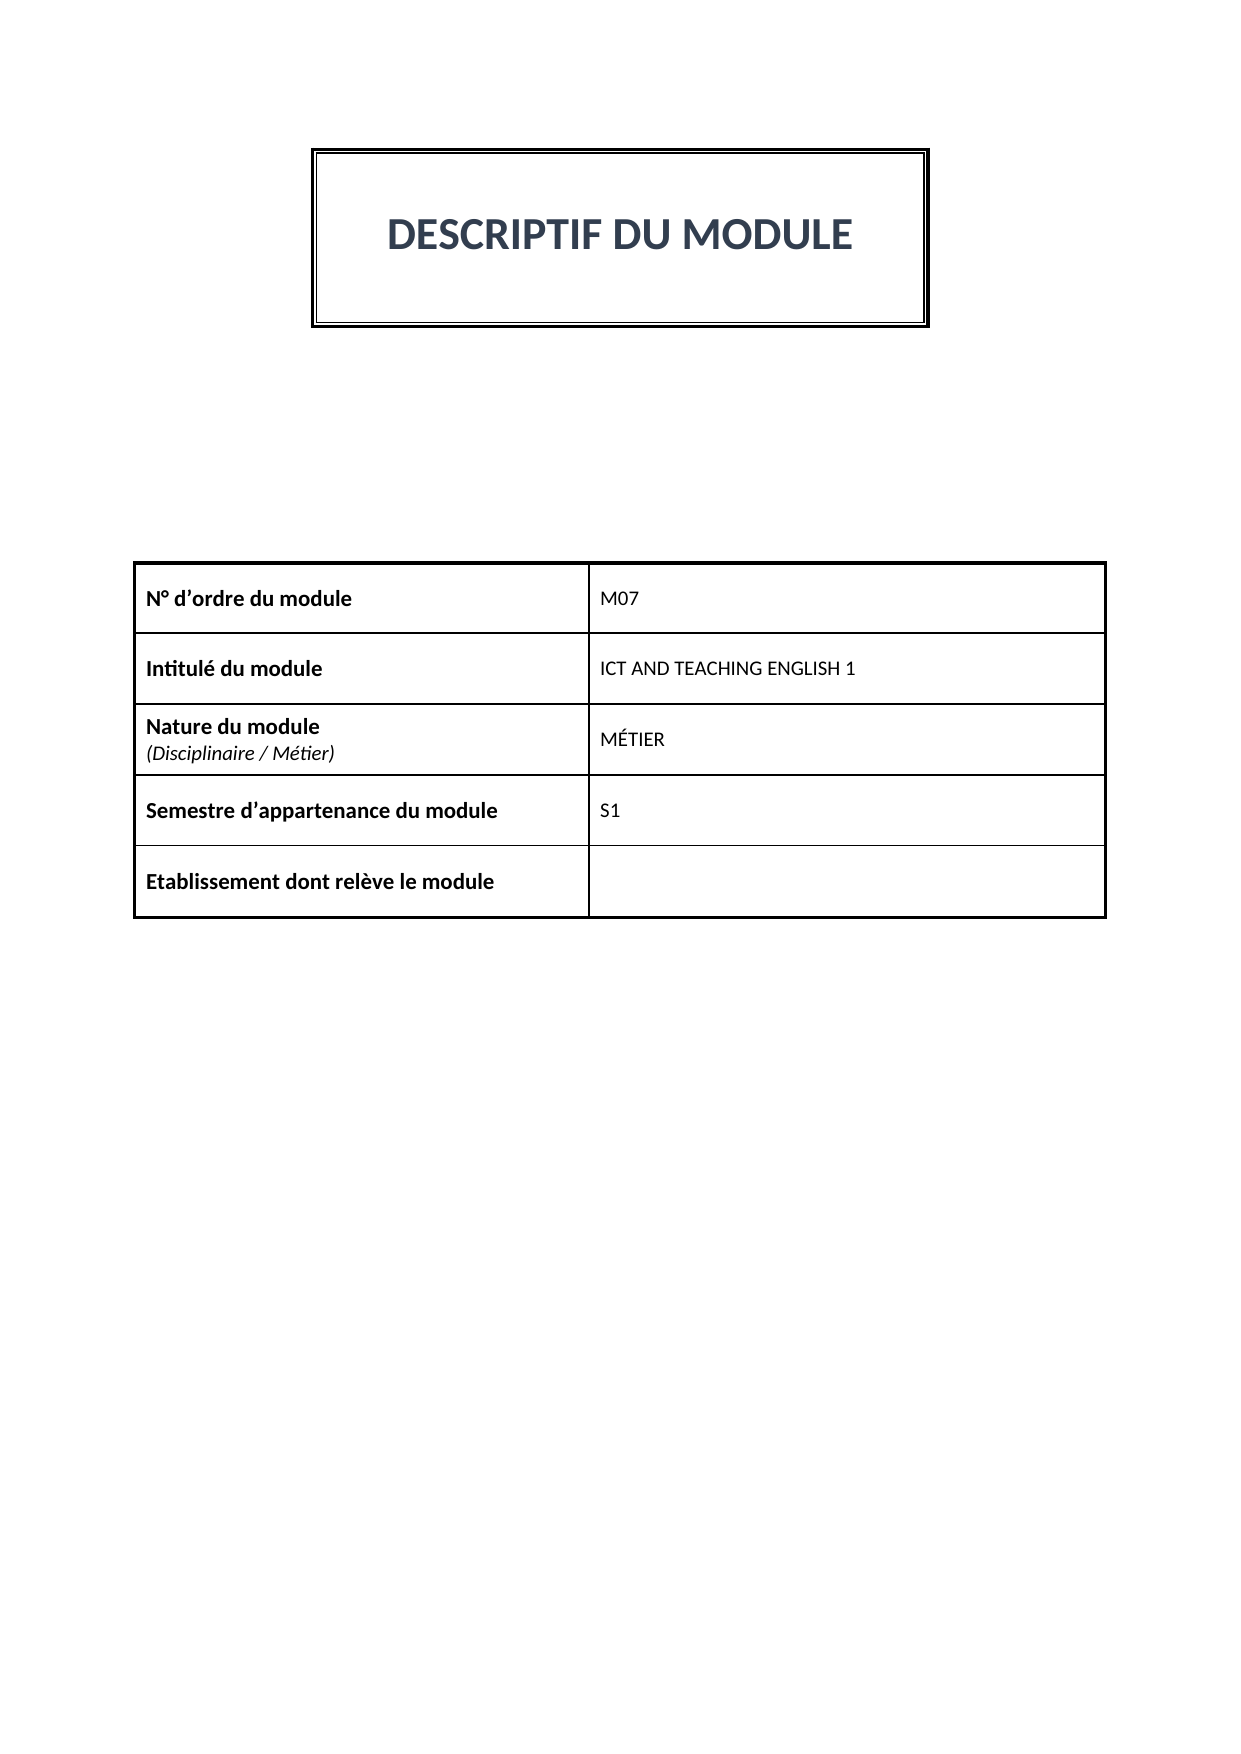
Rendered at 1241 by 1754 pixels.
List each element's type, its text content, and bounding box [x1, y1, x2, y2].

table_cell Etablissement dont relève le module [136, 846, 588, 916]
table_cell [590, 846, 1104, 916]
table_cell S1 [590, 776, 1104, 845]
table_cell Intitulé du module [136, 634, 588, 703]
table_cell ICT and Teaching English 1 [590, 634, 1104, 703]
table_cell Nature du module (Disciplinaire / Métier) [136, 705, 588, 774]
table_header N° d’ordre du module [136, 565, 588, 632]
table_cell Semestre d’appartenance du module [136, 776, 588, 845]
table_cell mÉtier [590, 705, 1104, 774]
table_header DESCRIPTIF DU MODULE [317, 154, 923, 321]
table_header M07 [590, 565, 1104, 632]
